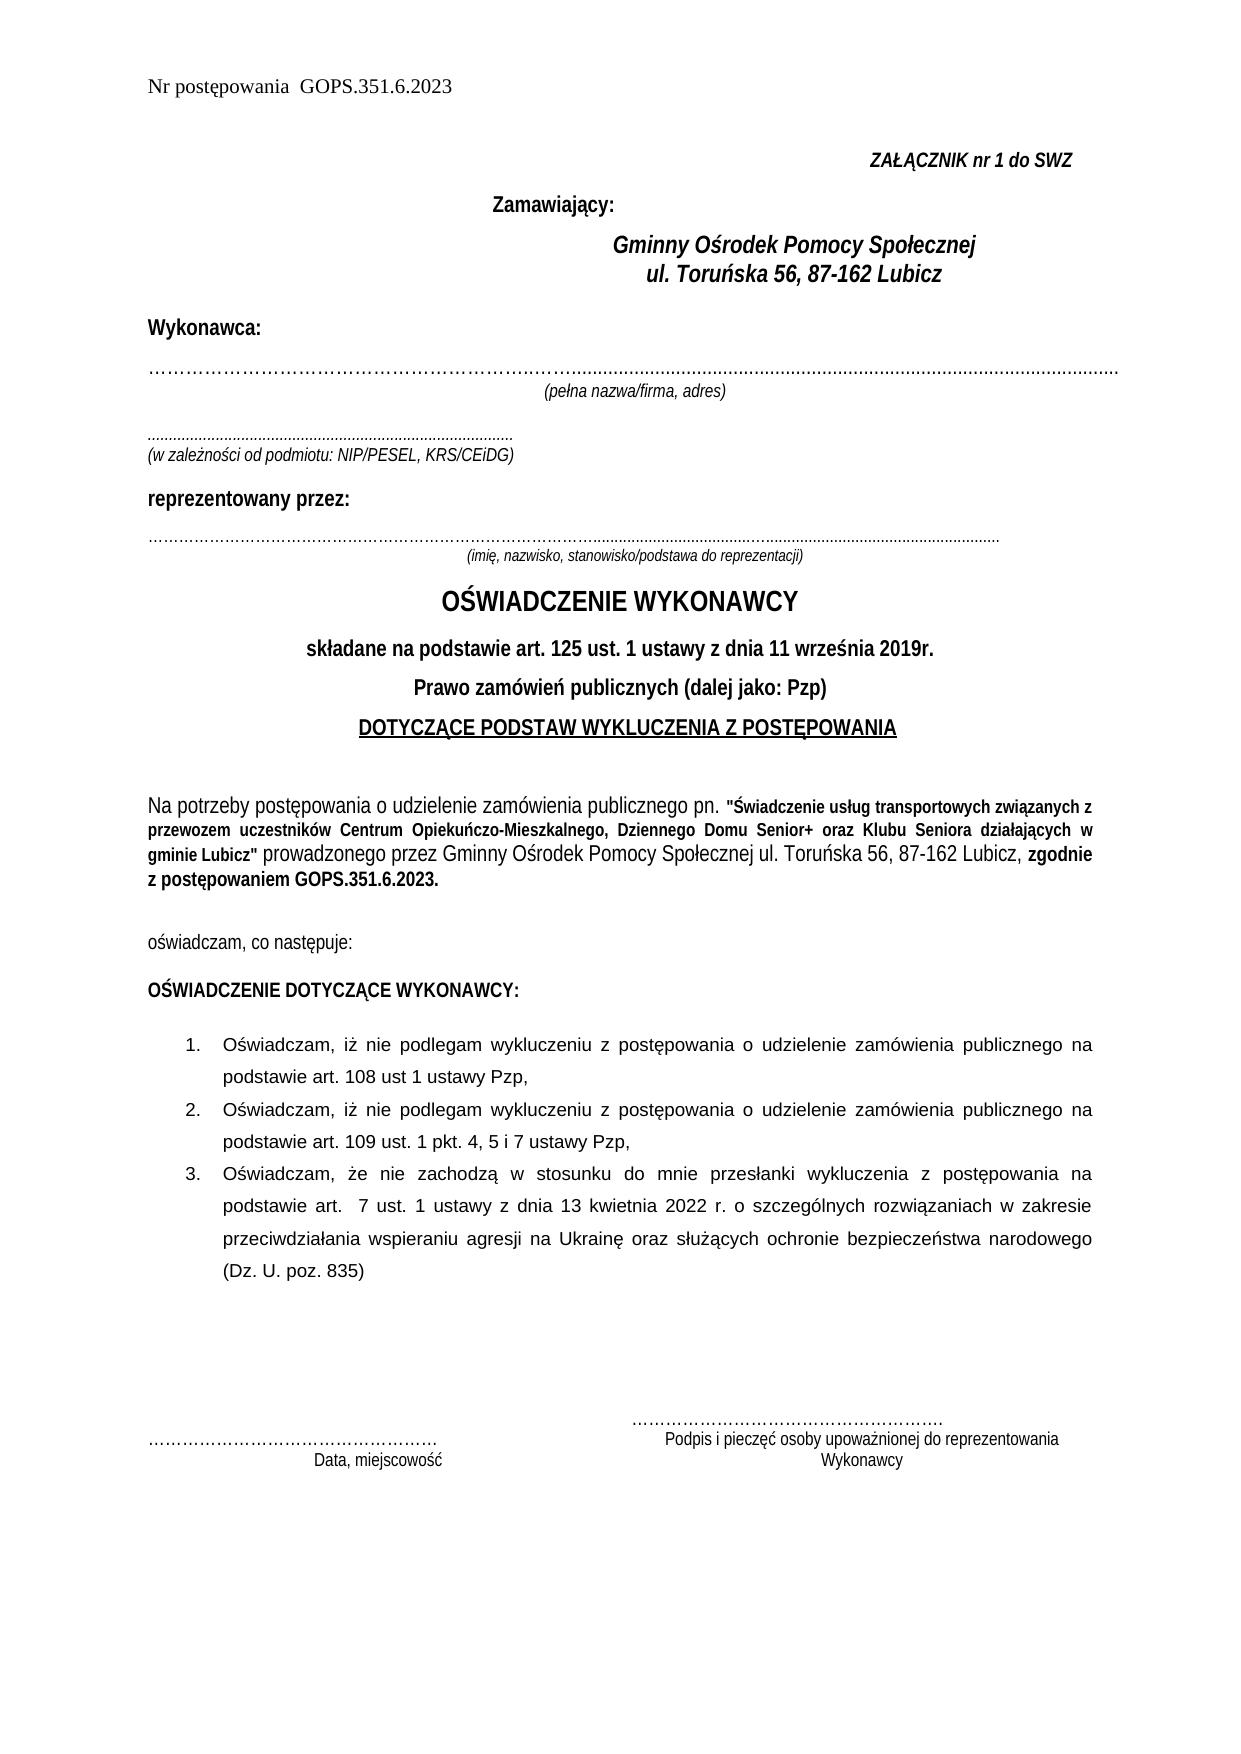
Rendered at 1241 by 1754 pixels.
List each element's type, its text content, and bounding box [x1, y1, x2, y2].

text Na potrzeby postępowania o udzielenie zamówienia publicznego pn. "Świadczenie usług transportowych związanych z przewozem uczestników Centrum Opiekuńczo-Mieszkalnego, Dziennego Domu Senior+ oraz Klubu Seniora działających w gminie Lubicz" prowadzonego przez Gminny Ośrodek Pomocy Społecznej ul. Toruńska 56, 87-162 Lubicz, zgodnie z postępowaniem GOPS.351.6.2023. [148, 792, 1093, 891]
list Oświadczam, iż nie podlegam wykluczeniu z postępowania o udzielenie zamówienia publicznego na podstawie art. 108 ust 1 ustawy Pzp, [185, 1034, 1093, 1088]
text ZAŁĄCZNIK nr 1 do SWZ [148, 148, 1072, 172]
text oświadczam, co następuje: [148, 930, 1093, 954]
text …………………………………………………………………………….....................................…....................................................... [148, 524, 1123, 546]
text ……………………………………………………..……......................................................................................................... [148, 353, 1123, 380]
text (w zależności od podmiotu: NIP/PESEL, KRS/CEiDG) [148, 444, 1123, 466]
text Wykonawca: [148, 314, 1093, 340]
text DOTYCZĄCE PODSTAW WYKLUCZENIA Z POSTĘPOWANIA [162, 713, 1093, 740]
table_header Zamawiający: Gminny Ośrodek Pomocy Społecznej ul. Toruńska 56, 87-162 Lubicz [485, 191, 1104, 287]
text ...................................................................................... [148, 423, 1123, 444]
table_header ………………………………………………. Podpis i pieczęć osoby upoważnionej do reprezentowania Wykonawcy [620, 1388, 1104, 1471]
text składane na podstawie art. 125 ust. 1 ustawy z dnia 11 września 2019r. [148, 634, 1093, 661]
list Oświadczam, iż nie podlegam wykluczeniu z postępowania o udzielenie zamówienia publicznego na podstawie art. 109 ust. 1 pkt. 4, 5 i 7 ustawy Pzp, [185, 1098, 1093, 1152]
text OŚWIADCZENIE WYKONAWCY [148, 584, 1093, 618]
text OŚWIADCZENIE DOTYCZĄCE WYKONAWCY: [148, 978, 1093, 1002]
text (imię, nazwisko, stanowisko/podstawa do reprezentacji) [148, 546, 1123, 565]
text (pełna nazwa/firma, adres) [148, 380, 1123, 401]
text Prawo zamówień publicznych (dalej jako: Pzp) [148, 674, 1093, 700]
text reprezentowany przez: [148, 485, 1093, 511]
list Oświadczam, że nie zachodzą w stosunku do mnie przesłanki wykluczenia z postępowania na podstawie art. 7 ust. 1 ustawy z dnia 13 kwietnia 2022 r. o szczególnych rozwiązaniach w zakresie przeciwdziałania wspieraniu agresji na Ukrainę oraz służących ochronie bezpieczeństwa narodowego (Dz. U. poz. 835) [185, 1163, 1093, 1281]
table_header …………………………………………… Data, miejscowość [136, 1388, 620, 1471]
